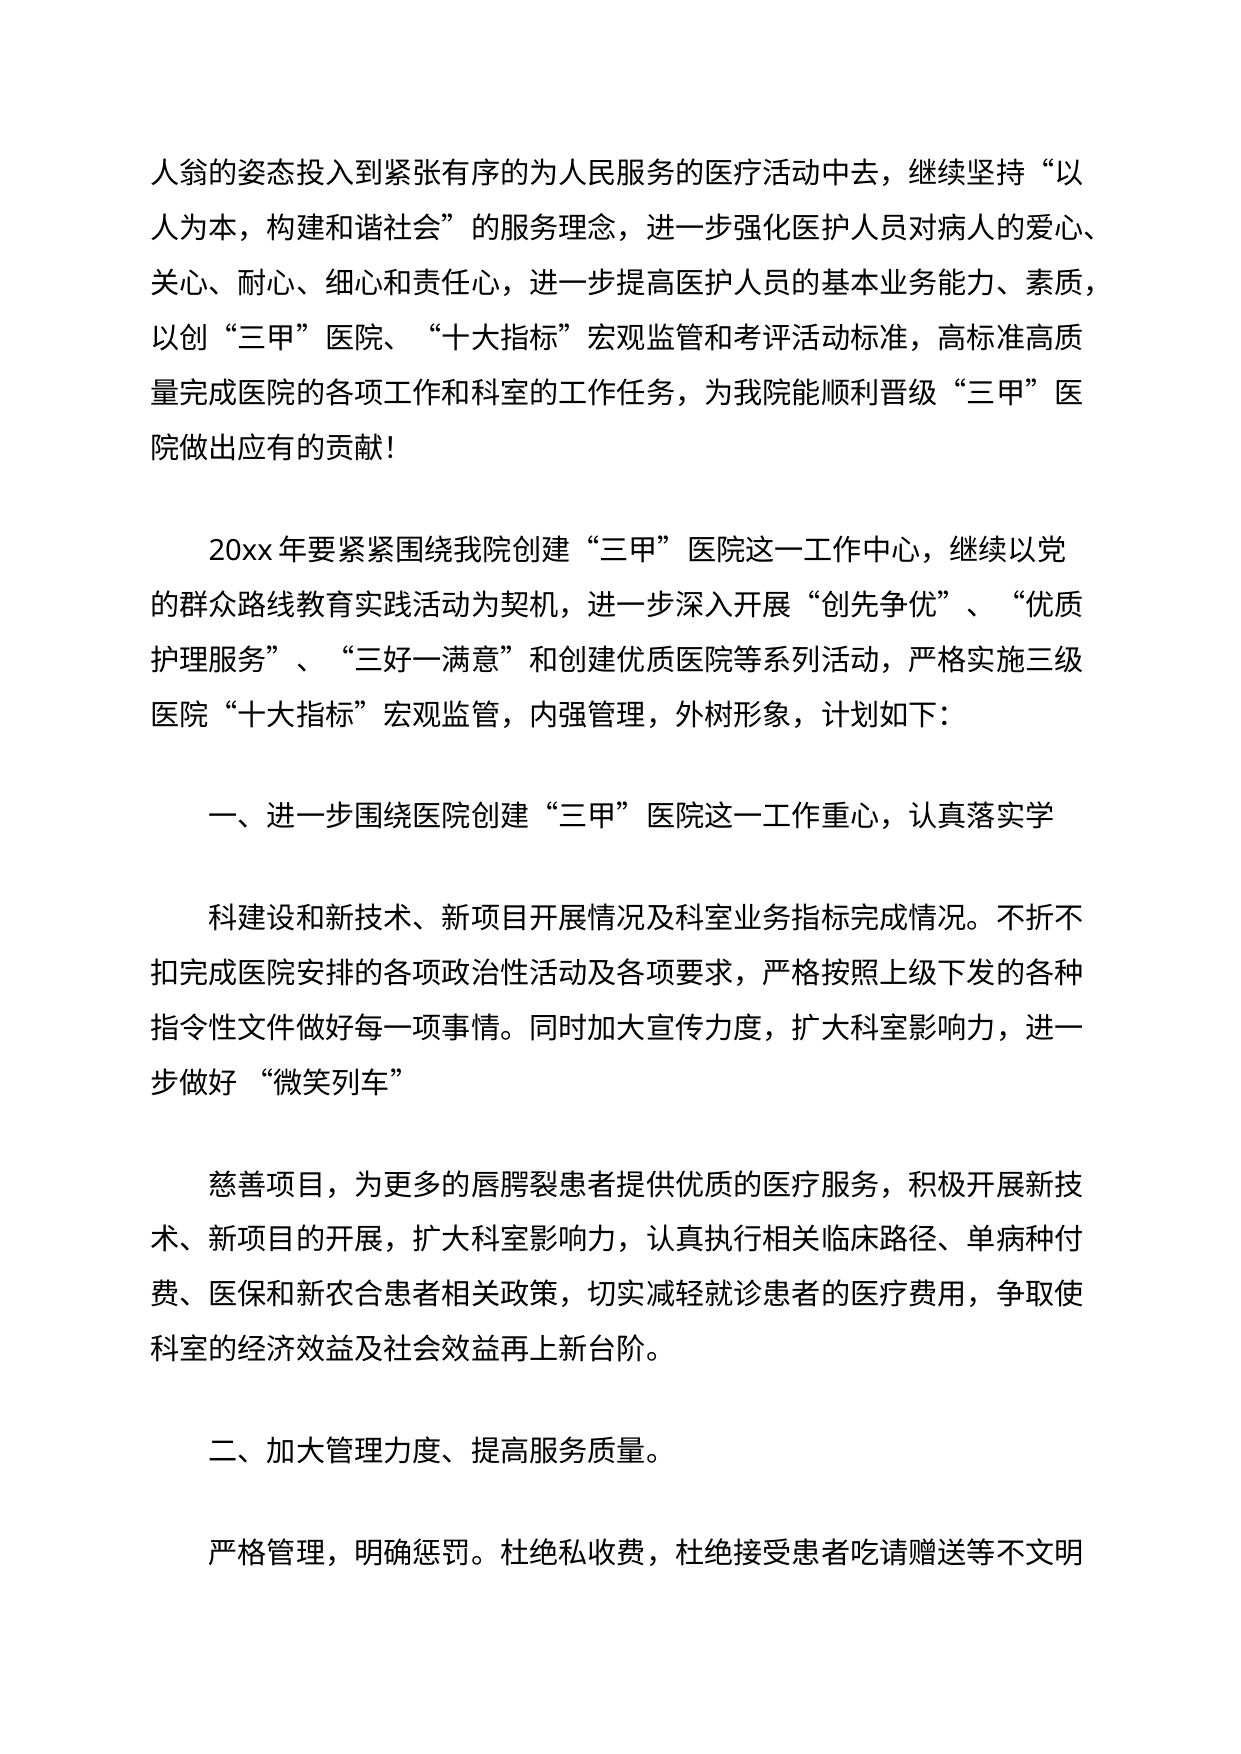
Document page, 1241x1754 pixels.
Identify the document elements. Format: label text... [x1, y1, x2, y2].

text 慈善项目，为更多的唇腭裂患者提供优质的医疗服务，积极开展新技术、新项目的开展，扩大科室影响力，认真执行相关临床路径、单病种付费、医保和新农合患者相关政策，切实减轻就诊患者的医疗费用，争取使科室的经济效益及社会效益再上新台阶。 [150, 1161, 1090, 1368]
text 二、加大管理力度、提高服务质量。 [150, 1427, 1090, 1470]
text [150, 1529, 1090, 1572]
text 一、进一步围绕医院创建“三甲”医院这一工作重心，认真落实学 [150, 793, 1090, 835]
text 科建设和新技术、新项目开展情况及科室业务指标完成情况。不折不扣完成医院安排的各项政治性活动及各项要求，严格按照上级下发的各种指令性文件做好每一项事情。同时加大宣传力度，扩大科室影响力，进一步做好 “微笑列车” [150, 894, 1090, 1102]
text 20xx年要紧紧围绕我院创建“三甲”医院这一工作中心，继续以党的群众路线教育实践活动为契机，进一步深入开展“创先争优”、“优质护理服务”、“三好一满意”和创建优质医院等系列活动，严格实施三级医院“十大指标”宏观监管，内强管理，外树形象，计划如下： [150, 526, 1090, 733]
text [150, 150, 1090, 467]
